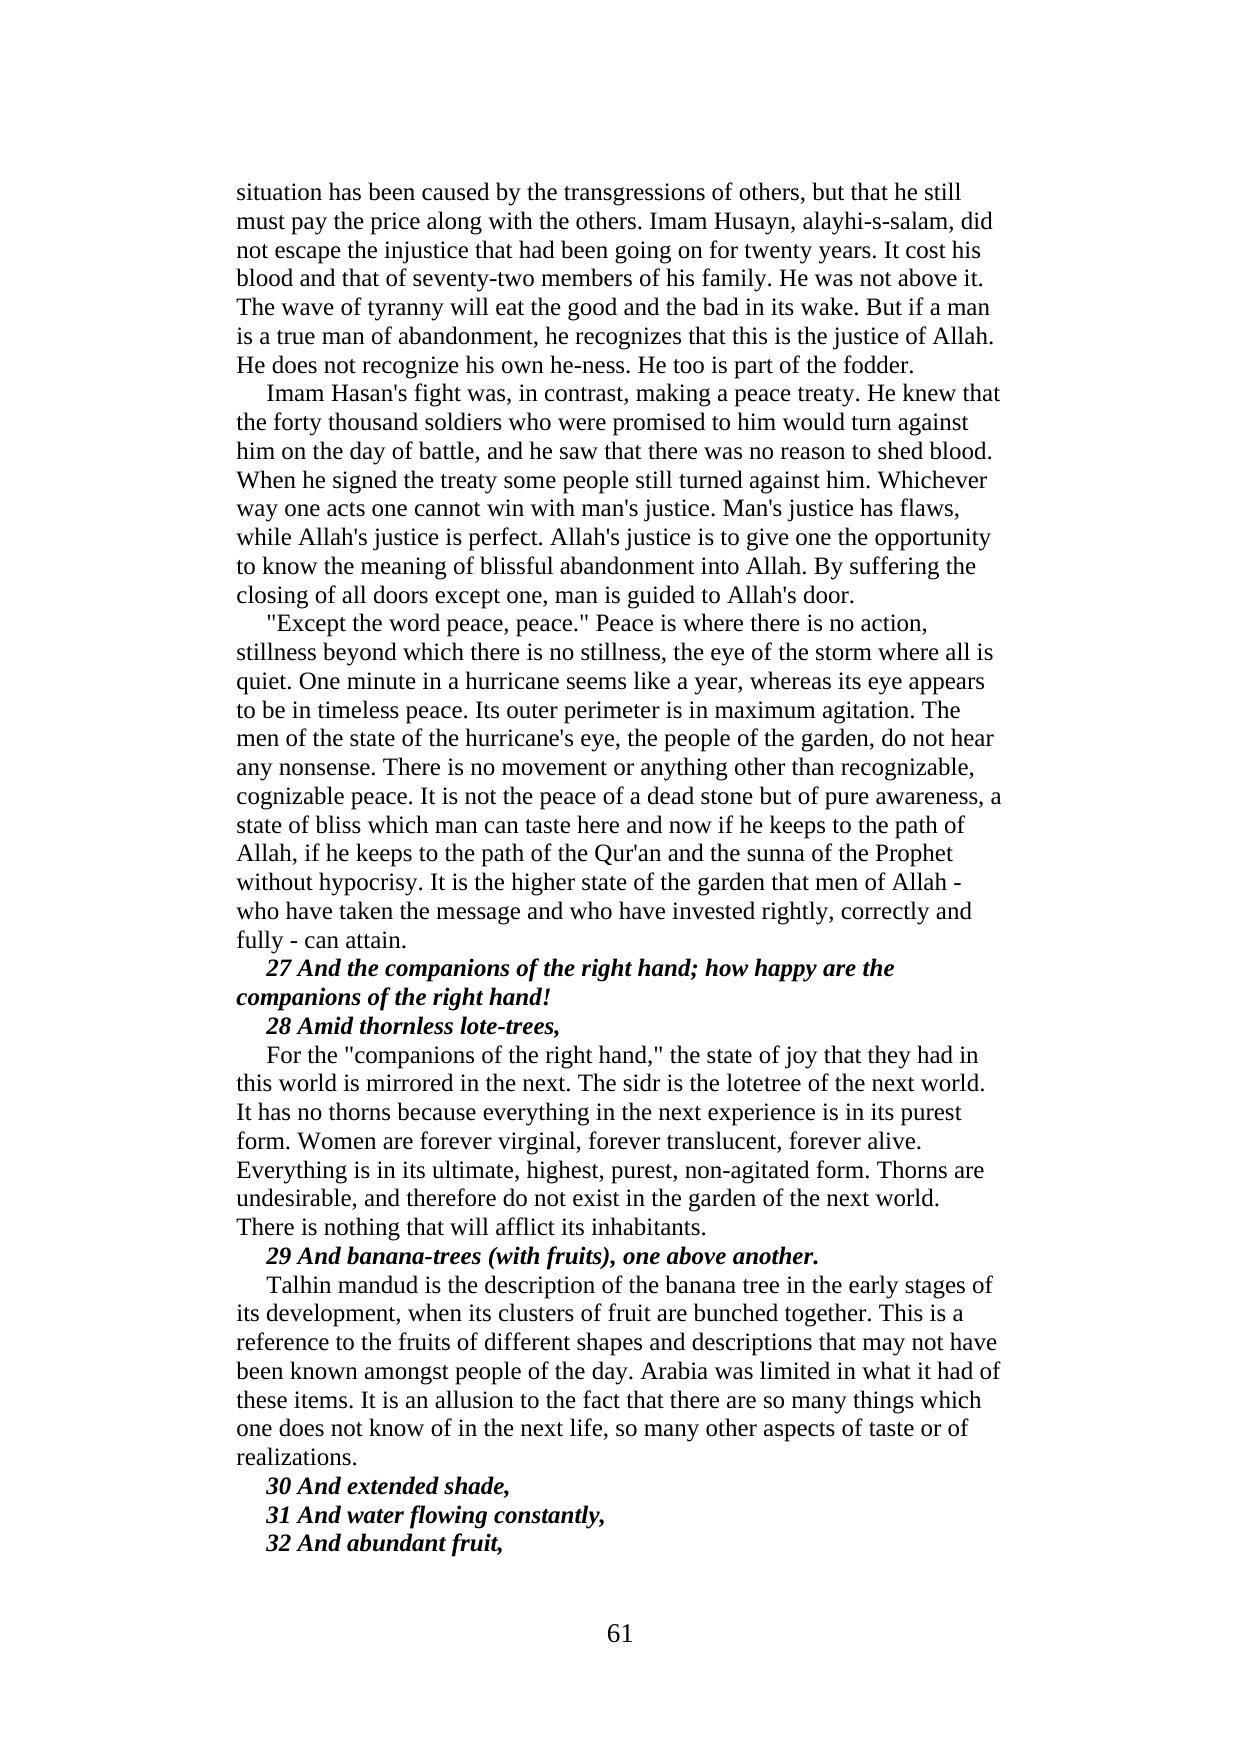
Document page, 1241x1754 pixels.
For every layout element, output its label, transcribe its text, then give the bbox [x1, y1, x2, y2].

text 28 Amid thornless lote-trees, [236, 1011, 1004, 1040]
text For the "companions of the right hand," the state of joy that they had in this world is mirrored in the next. The sidr is the lote­tree of the next world. It has no thorns because everything in the next experience is in its purest form. Women are forever virginal, forever translucent, forever alive. Everything is in its ultimate, highest, purest, non-agitated form. Thorns are undesirable, and therefore do not exist in the garden of the next world. There is nothing that will afflict its inhabitants. [236, 1040, 1004, 1241]
text 32 And abundant fruit, [236, 1528, 1004, 1557]
text 31 And water flowing constantly, [236, 1500, 1004, 1528]
text Imam Hasan's fight was, in contrast, making a peace treaty. He knew that the forty thousand soldiers who were promised to him would turn against him on the day of battle, and he saw that there was no reason to shed blood. When he signed the treaty some people still turned against him. Whichever way one acts one cannot win with man's justice. Man's justice has flaws, while Allah's justice is perfect. Allah's justice is to give one the opportunity to know the meaning of blissful abandonment into Allah. By suffering the closing of all doors except one, man is guided to Allah's door. [236, 378, 1004, 608]
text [236, 177, 1004, 378]
text 27 And the companions of the right hand; how happy are the companions of the right hand! [236, 953, 1004, 1011]
text 30 And extended shade, [236, 1471, 1004, 1500]
text 29 And banana-trees (with fruits), one above another. [236, 1241, 1004, 1270]
text Talhin mandud is the description of the banana tree in the early stages of its development, when its clusters of fruit are bunched together. This is a reference to the fruits of dif­ferent shapes and descriptions that may not have been known amongst people of the day. Arabia was limited in what it had of these items. It is an allusion to the fact that there are so many things which one does not know of in the next life, so many other aspects of taste or of realizations. [236, 1270, 1004, 1471]
text "Except the word peace, peace." Peace is where there is no action, stillness beyond which there is no stillness, the eye of the storm where all is quiet. One minute in a hurricane seems like a year, whereas its eye appears to be in timeless peace. Its outer perimeter is in maximum agitation. The men of the state of the hurricane's eye, the people of the garden, do not hear any nonsense. There is no movement or anything other than recognizable, cognizable peace. It is not the peace of a dead stone but of pure awareness, a state of bliss which man can taste here and now if he keeps to the path of Allah, if he keeps to the path of the Qur'an and the sunna of the Prophet without hypocrisy. It is the higher state of the garden that men of Allah - who have taken the message and who have invested rightly, correctly and fully - can attain. [236, 608, 1004, 953]
